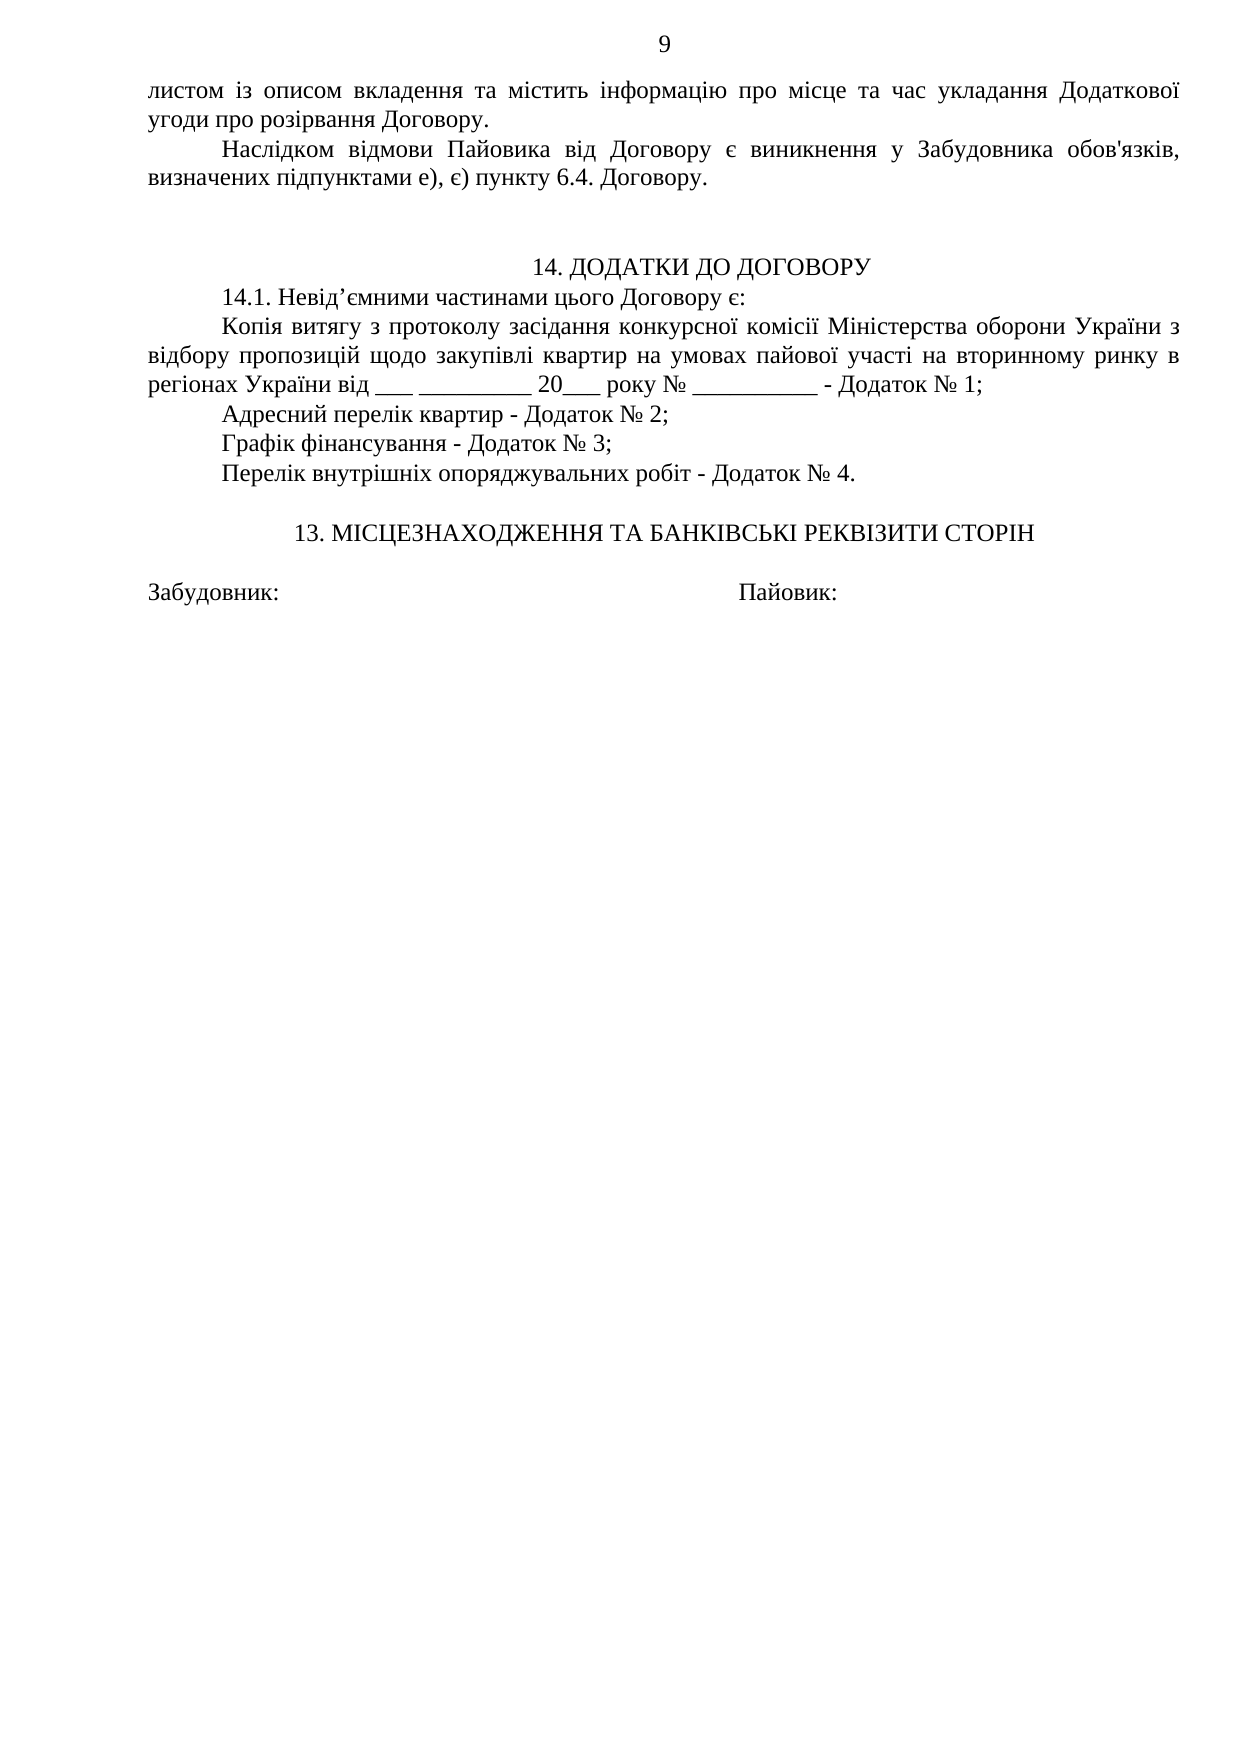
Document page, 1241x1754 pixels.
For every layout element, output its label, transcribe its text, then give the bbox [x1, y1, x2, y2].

text Копія витягу з протоколу засідання конкурсної комісії Міністерства оборони України з відбору пропозицій щодо закупівлі квартир на умовах пайової участі на вторинному ринку в регіонах України від ___ _________ 20___ року № __________ - Додаток № 1; [148, 311, 1181, 398]
text Забудовник: Пайовик: [148, 577, 1181, 606]
text Адресний перелік квартир - Додаток № 2; [148, 399, 1181, 427]
text 14.1. Невід’ємними частинами цього Договору є: [148, 282, 1181, 310]
text Графік фінансування - Додаток № 3; [148, 428, 1181, 457]
text 13. МІСЦЕЗНАХОДЖЕННЯ ТА БАНКІВСЬКІ РЕКВІЗИТИ СТОРІН [148, 518, 1181, 547]
text Перелік внутрішніх опоряджувальних робіт - Додаток № 4. [148, 458, 1181, 487]
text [148, 75, 1181, 133]
text Наслідком відмови Пайовика від Договору є виникнення у Забудовника обов'язків, визначених підпунктами е), є) пункту 6.4. Договору. [148, 134, 1181, 191]
text 14. ДОДАТКИ ДО ДОГОВОРУ [148, 252, 1181, 281]
